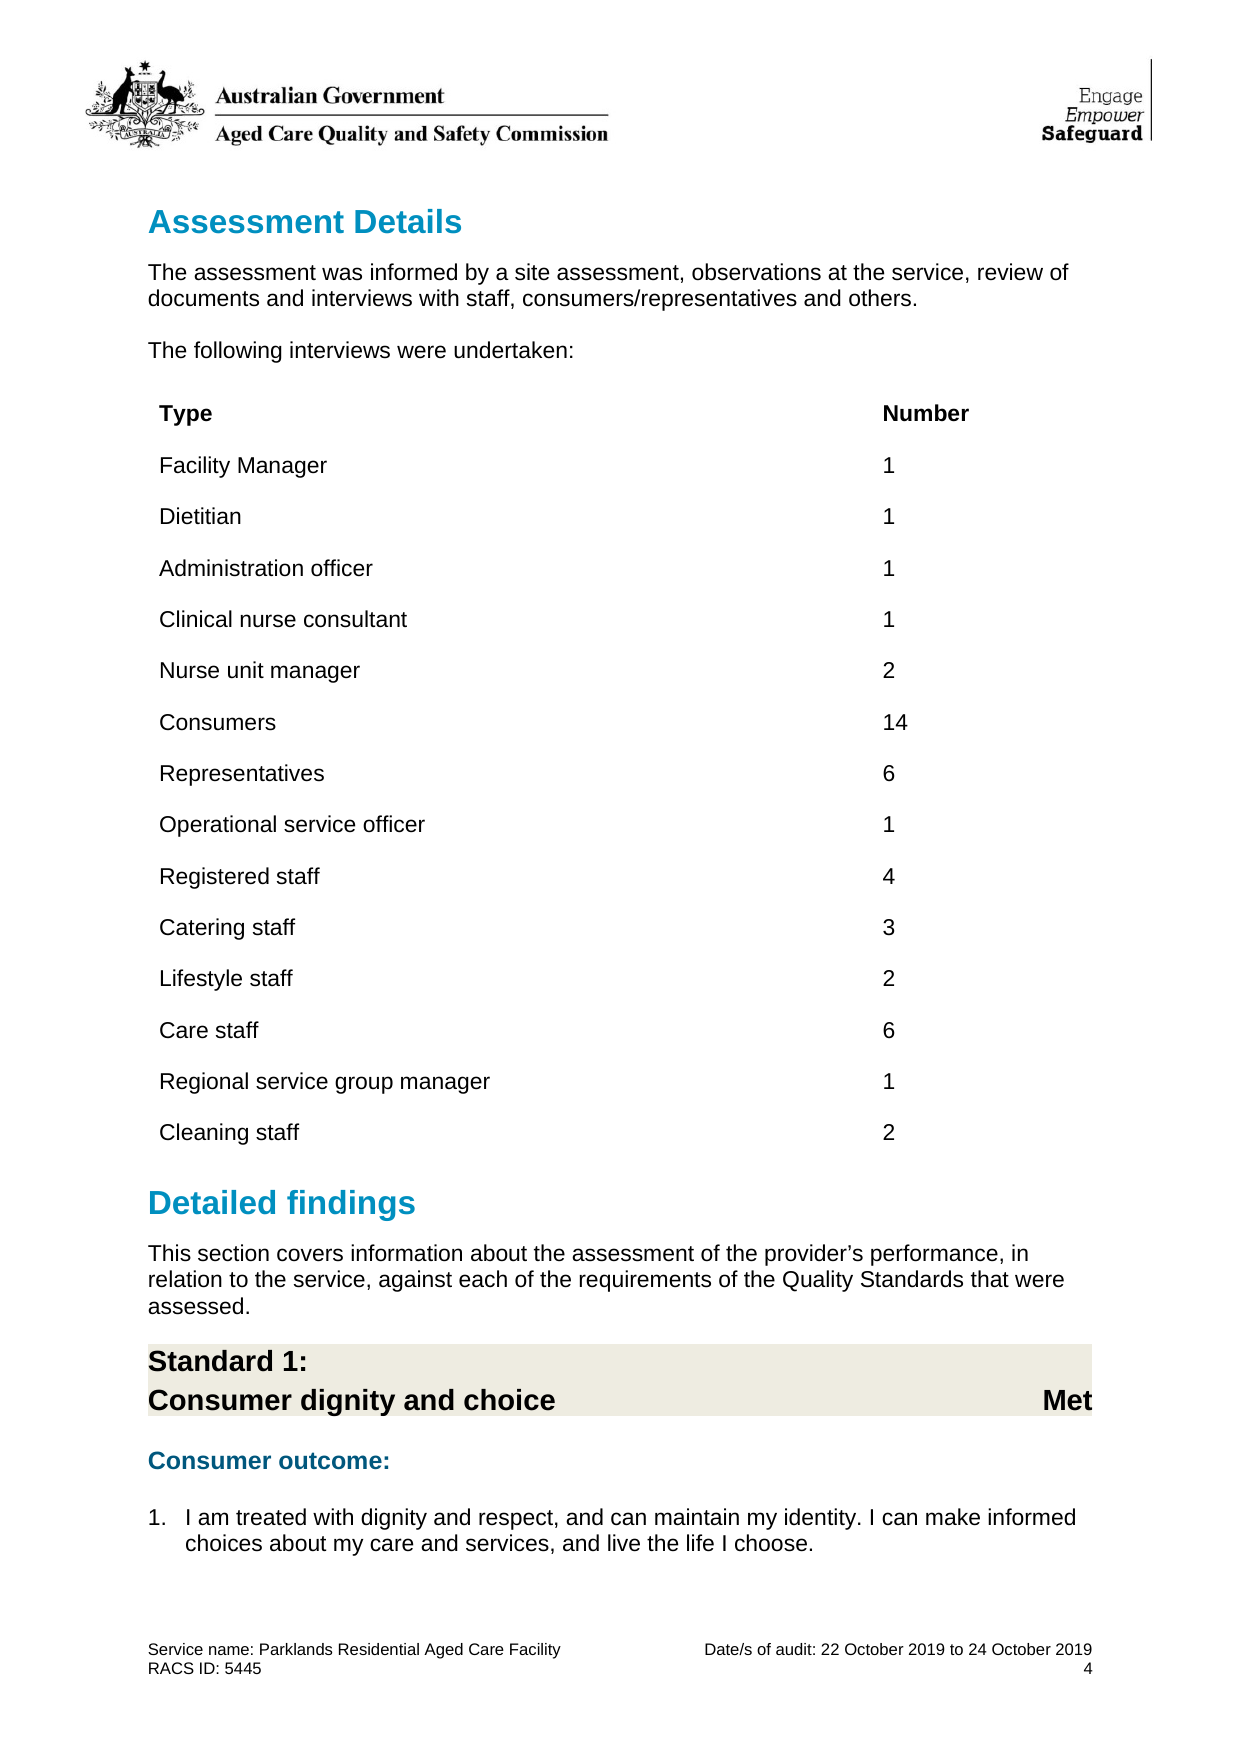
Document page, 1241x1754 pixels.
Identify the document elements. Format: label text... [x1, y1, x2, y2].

table_cell Representatives [148, 748, 871, 799]
table_cell 1 [871, 439, 1092, 491]
text This section covers information about the assessment of the provider’s performance, in relation to the service, against each of the requirements of the Quality Standards that were assessed. [148, 1240, 1092, 1319]
subtitle Assessment Details [148, 202, 1092, 241]
table_cell 1 [871, 593, 1092, 645]
picture [0, 0, 1240, 169]
table_cell Lifestyle staff [148, 953, 871, 1004]
table_cell Regional service group manager [148, 1056, 871, 1107]
table_cell 2 [871, 953, 1092, 1004]
table_cell 2 [871, 1107, 1092, 1158]
table_cell Consumers [148, 696, 871, 747]
table_cell Operational service officer [148, 799, 871, 850]
table_cell Facility Manager [148, 439, 871, 491]
table_cell Dietitian [148, 491, 871, 542]
table_cell Nurse unit manager [148, 645, 871, 696]
table_cell 1 [871, 491, 1092, 542]
subtitle Detailed findings [148, 1183, 1092, 1222]
subtitle Consumer outcome: [148, 1446, 1092, 1475]
table_cell 6 [871, 748, 1092, 799]
text The following interviews were undertaken: [148, 337, 1092, 363]
text 1. I am treated with dignity and respect, and can maintain my identity. I can make informed choices about my care and services, and live the life I choose. [148, 1504, 1092, 1557]
table_header Type [148, 388, 871, 439]
table_cell 6 [871, 1004, 1092, 1056]
table_cell Administration officer [148, 542, 871, 593]
table_cell Clinical nurse consultant [148, 593, 871, 645]
table_cell 1 [871, 1056, 1092, 1107]
table_cell Registered staff [148, 850, 871, 901]
table_cell 1 [871, 542, 1092, 593]
table_cell 2 [871, 645, 1092, 696]
table_cell 3 [871, 901, 1092, 953]
table_cell 4 [871, 850, 1092, 901]
table_cell Cleaning staff [148, 1107, 871, 1158]
subtitle Standard 1: Consumer dignity and choice Met [148, 1344, 1092, 1416]
table_cell 14 [871, 696, 1092, 747]
text The assessment was informed by a site assessment, observations at the service, review of documents and interviews with staff, consumers/representatives and others. [148, 259, 1092, 312]
table_cell Catering staff [148, 901, 871, 953]
table_cell 1 [871, 799, 1092, 850]
table_cell Care staff [148, 1004, 871, 1056]
table_header Number [871, 388, 1092, 439]
